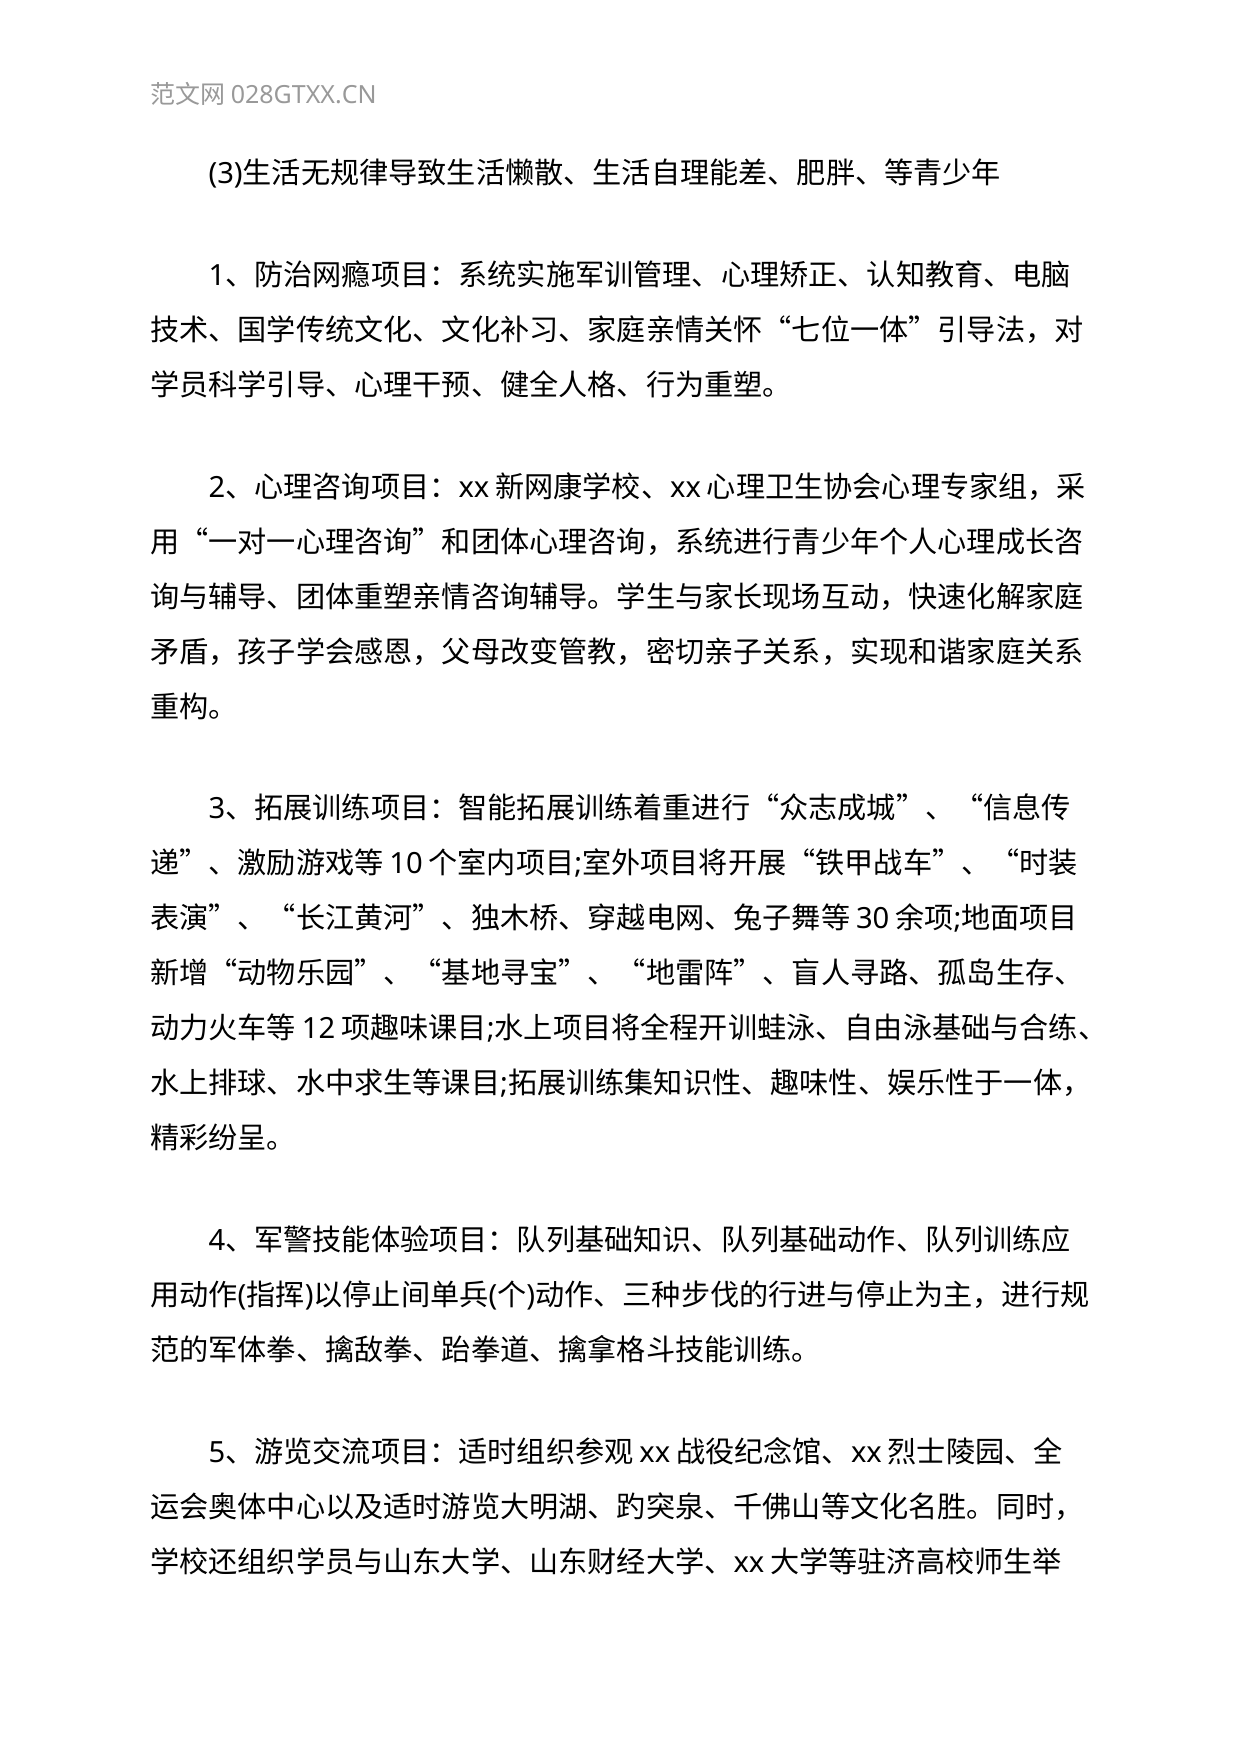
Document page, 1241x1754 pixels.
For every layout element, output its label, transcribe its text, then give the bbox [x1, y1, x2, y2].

text 3、拓展训练项目：智能拓展训练着重进行“众志成城”、“信息传递”、激励游戏等10个室内项目;室外项目将开展“铁甲战车”、“时装表演”、“长江黄河”、独木桥、穿越电网、兔子舞等30余项;地面项目新增“动物乐园”、“基地寻宝”、“地雷阵”、盲人寻路、孤岛生存、动力火车等12项趣味课目;水上项目将全程开训蛙泳、自由泳基础与合练、水上排球、水中求生等课目;拓展训练集知识性、趣味性、娱乐性于一体，精彩纷呈。 [150, 785, 1090, 1157]
text 1、防治网瘾项目：系统实施军训管理、心理矫正、认知教育、电脑技术、国学传统文化、文化补习、家庭亲情关怀“七位一体”引导法，对学员科学引导、心理干预、健全人格、行为重塑。 [150, 252, 1090, 404]
text 4、军警技能体验项目：队列基础知识、队列基础动作、队列训练应用动作(指挥)以停止间单兵(个)动作、三种步伐的行进与停止为主，进行规范的军体拳、擒敌拳、跆拳道、擒拿格斗技能训练。 [150, 1217, 1090, 1369]
text 2、心理咨询项目：xx新网康学校、xx心理卫生协会心理专家组，采用“一对一心理咨询”和团体心理咨询，系统进行青少年个人心理成长咨询与辅导、团体重塑亲情咨询辅导。学生与家长现场互动，快速化解家庭矛盾，孩子学会感恩，父母改变管教，密切亲子关系，实现和谐家庭关系重构。 [150, 464, 1090, 726]
text (3)生活无规律导致生活懒散、生活自理能差、肥胖、等青少年 [150, 150, 1090, 192]
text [150, 1428, 1090, 1581]
